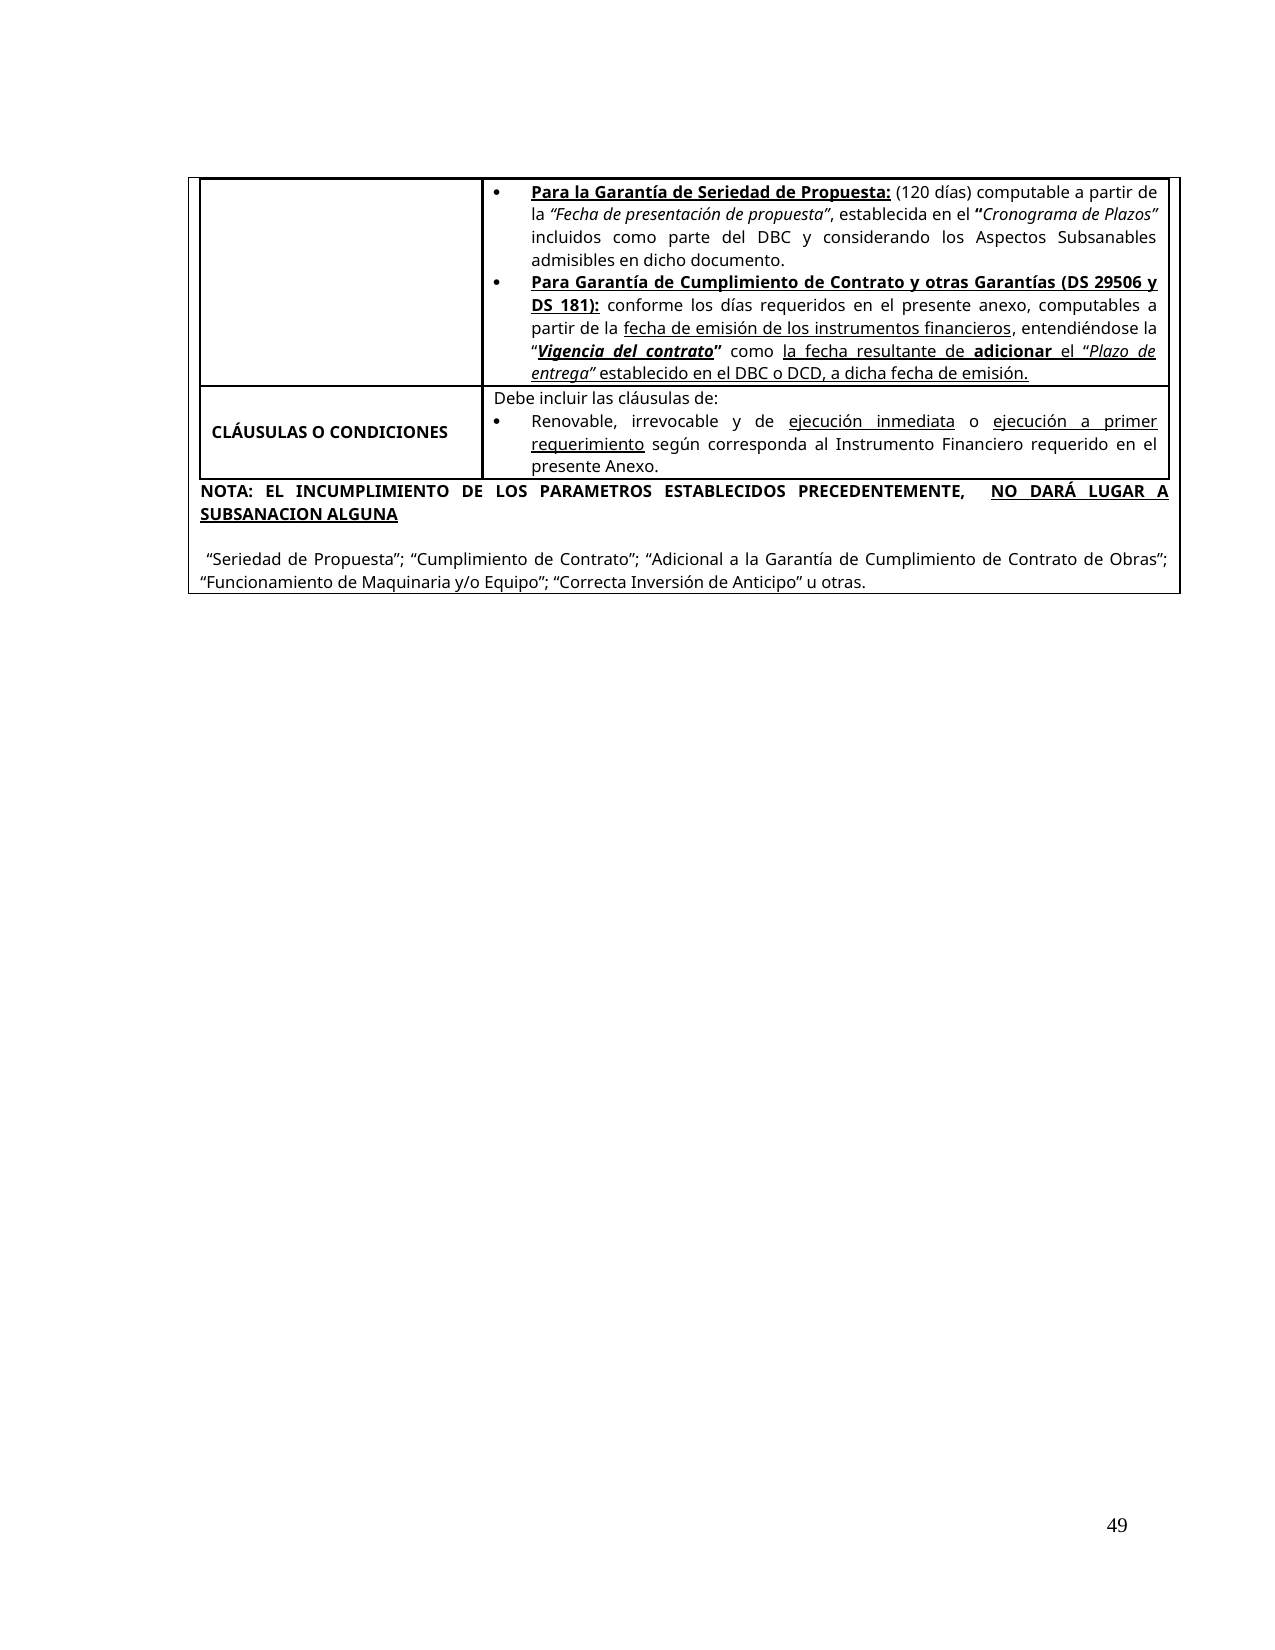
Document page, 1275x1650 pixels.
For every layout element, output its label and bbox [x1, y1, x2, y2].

table_cell [189, 178, 1179, 593]
